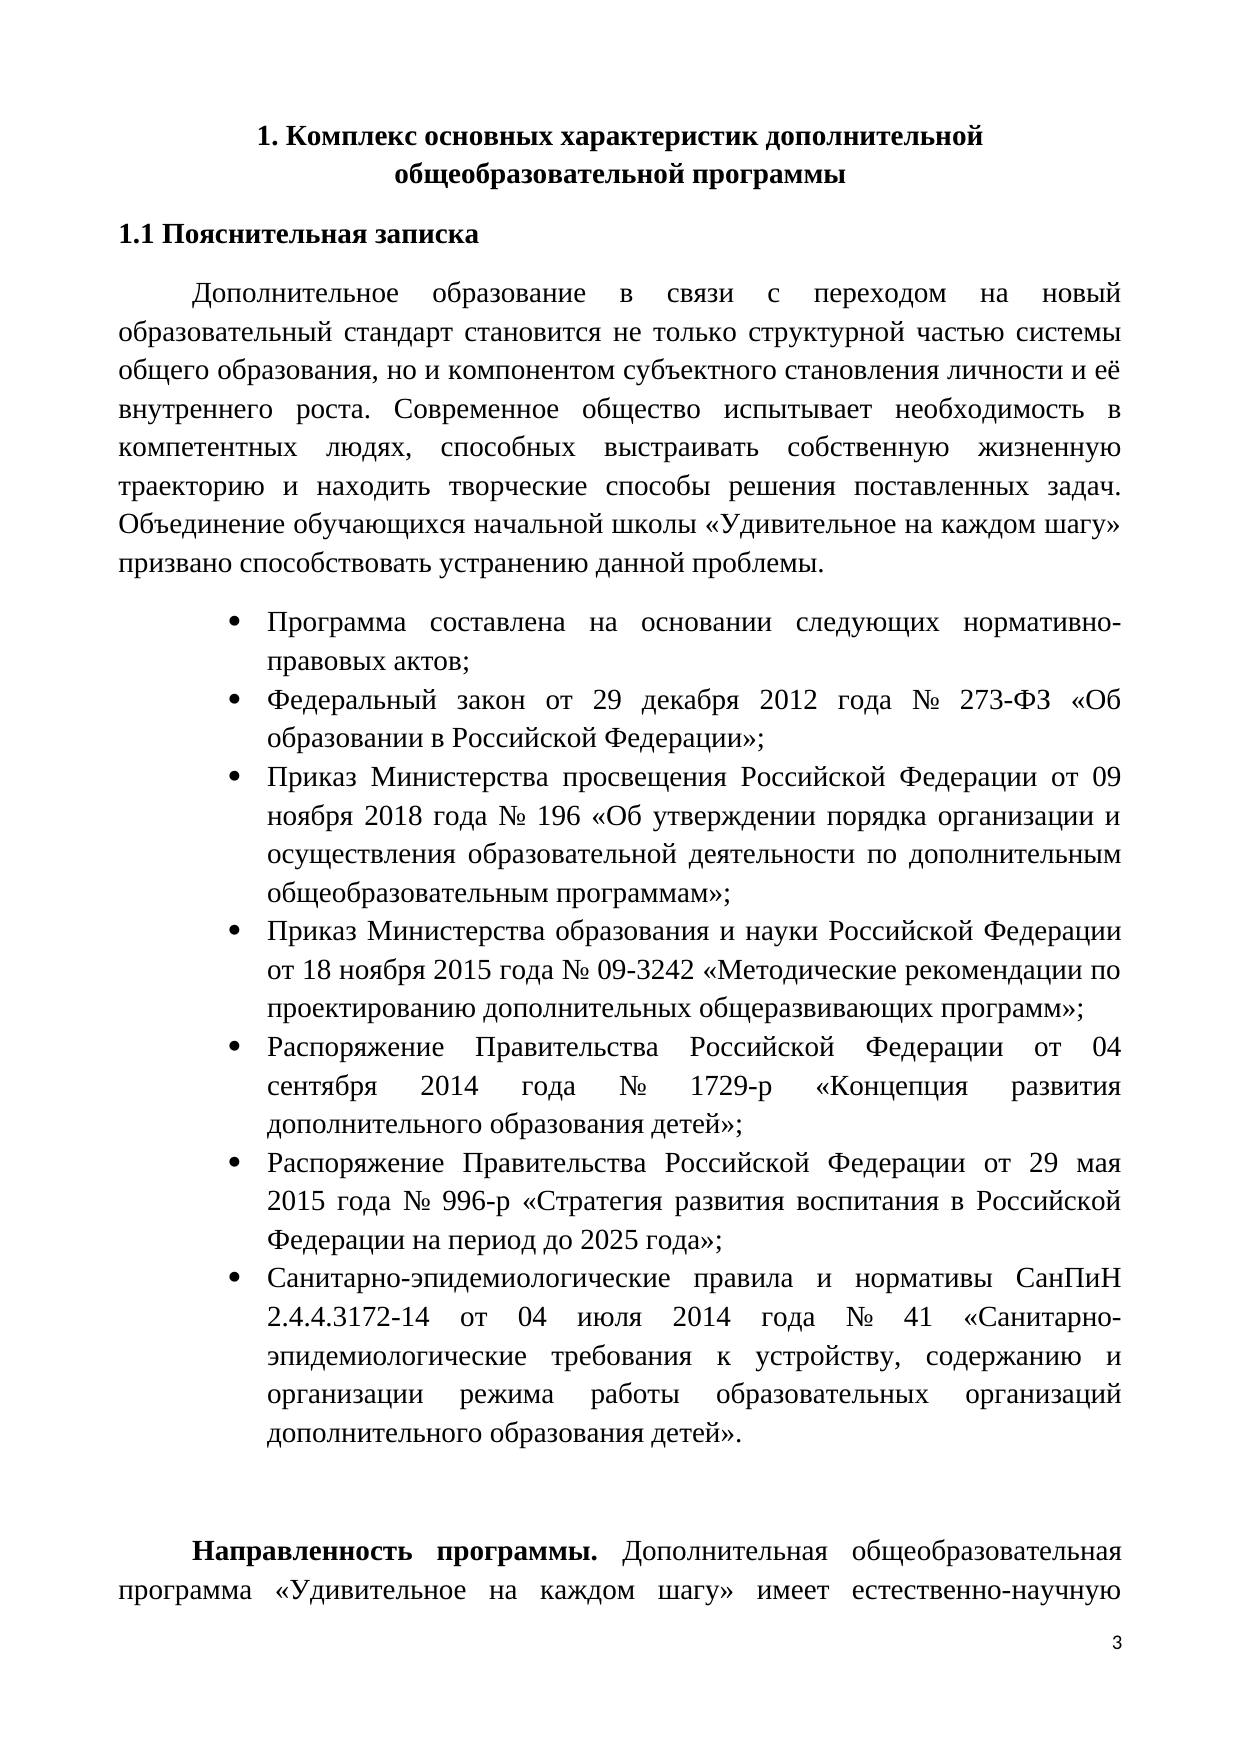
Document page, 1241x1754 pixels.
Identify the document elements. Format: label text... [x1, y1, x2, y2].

text 1.1 Пояснительная записка [118, 216, 1122, 249]
text 1. Комплекс основных характеристик дополнительной общеобразовательной программы [118, 118, 1122, 190]
list Распоряжение Правительства Российской Федерации от 29 мая 2015 года № 996-р «Стратегия развития воспитания в Российской Федерации на период до 2025 года»; [229, 1145, 1122, 1255]
list Приказ Министерства просвещения Российской Федерации от 09 ноября 2018 года № 196 «Об утверждении порядка организации и осуществления образовательной деятельности по дополнительным общеобразовательным программам»; [229, 759, 1122, 908]
list Федеральный закон от 29 декабря 2012 года № 273-ФЗ «Об образовании в Российской Федерации»; [229, 682, 1122, 754]
list Распоряжение Правительства Российской Федерации от 04 сентября 2014 года № 1729-р «Концепция развития дополнительного образования детей»; [229, 1029, 1122, 1140]
list Приказ Министерства образования и науки Российской Федерации от 18 ноября 2015 года № 09-3242 «Методические рекомендации по проектированию дополнительных общеразвивающих программ»; [229, 913, 1122, 1024]
list Программа составлена на основании следующих нормативно-правовых актов; [229, 604, 1122, 677]
list Санитарно-эпидемиологические правила и нормативы СанПиН 2.4.4.3172-14 от 04 июля 2014 года № 41 «Санитарно-эпидемиологические требования к устройству, содержанию и организации режима работы образовательных организаций дополнительного образования детей». [229, 1260, 1122, 1448]
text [118, 1533, 1122, 1606]
text Дополнительное образование в связи с переходом на новый образовательный стандарт становится не только структурной частью системы общего образования, но и компонентом субъектного становления личности и её внутреннего роста. Современное общество испытывает необходимость в компетентных людях, способных выстраивать собственную жизненную траекторию и находить творческие способы решения поставленных задач. Объединение обучающихся начальной школы «Удивительное на каждом шагу» призвано способствовать устранению данной проблемы. [118, 275, 1122, 579]
